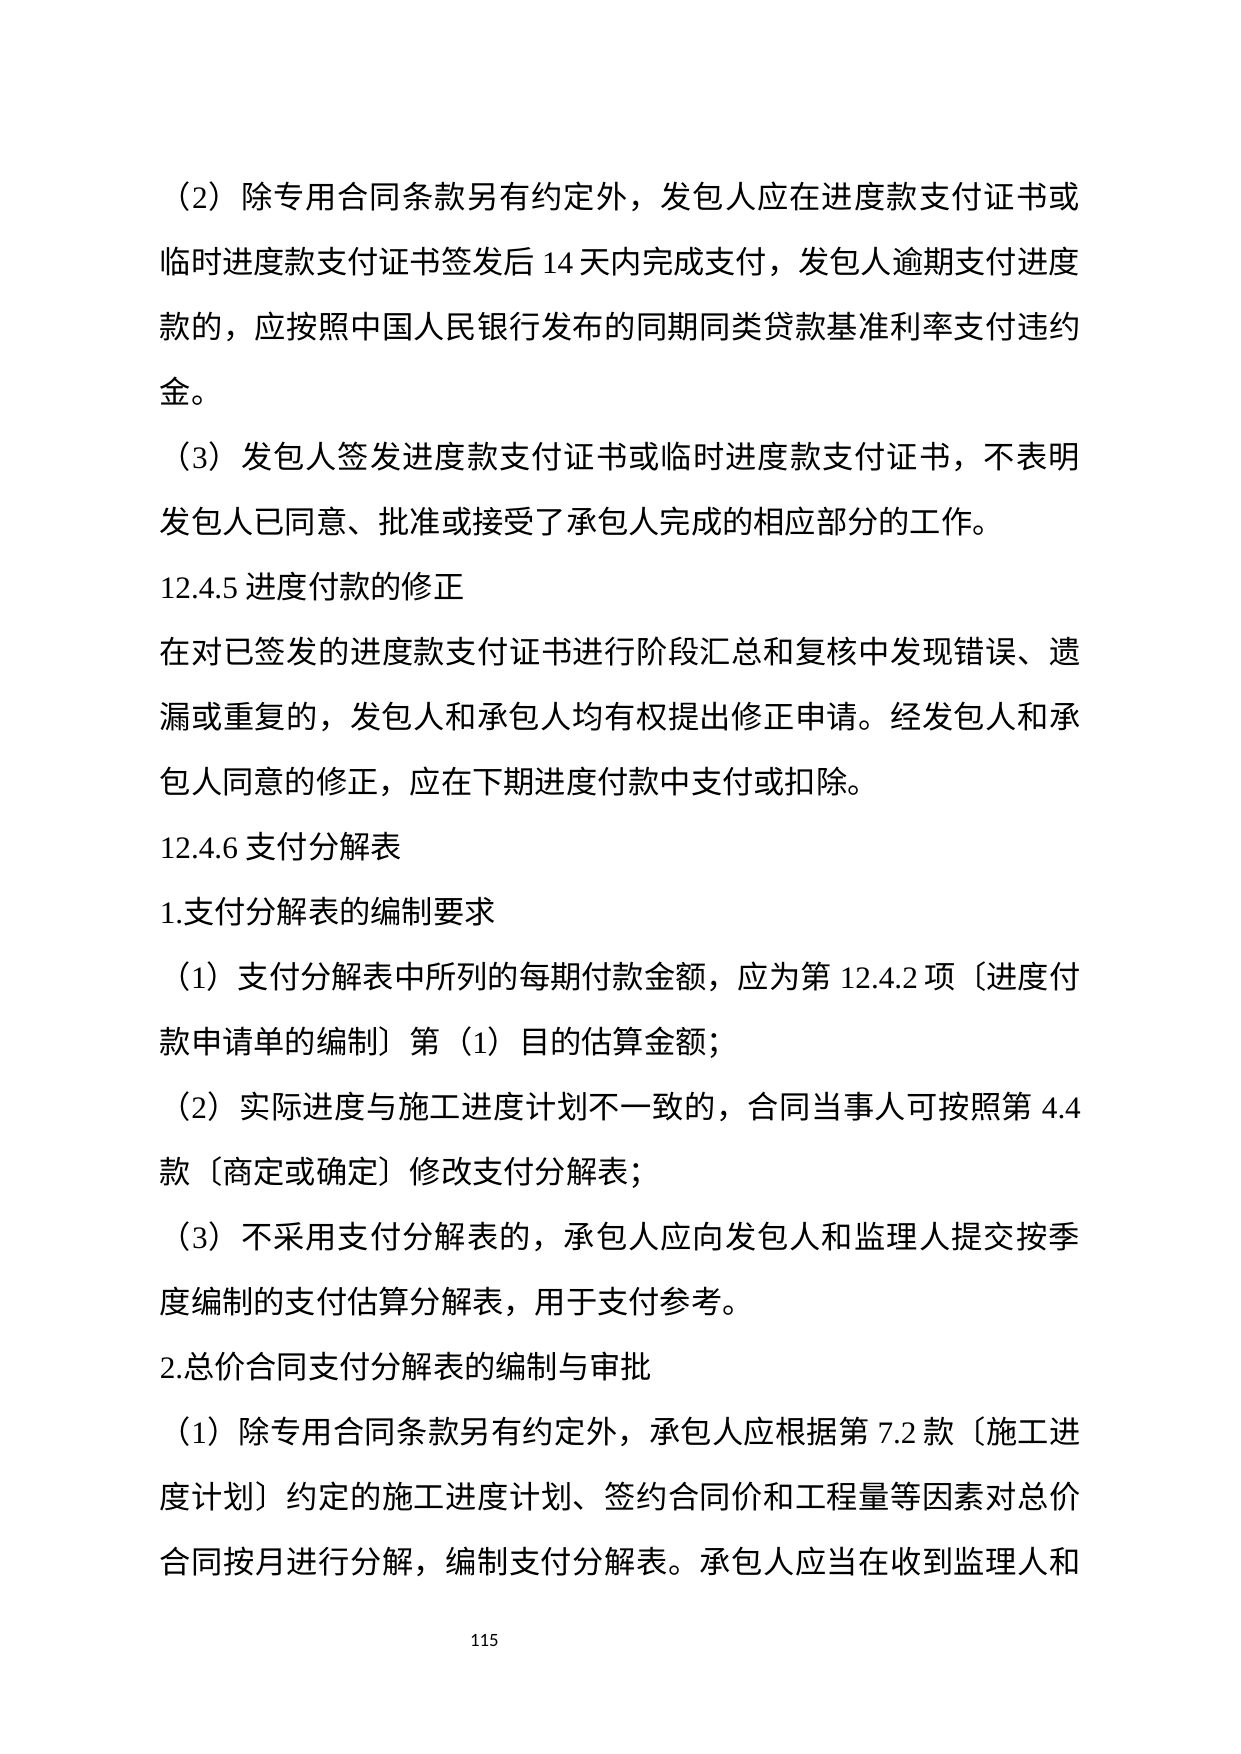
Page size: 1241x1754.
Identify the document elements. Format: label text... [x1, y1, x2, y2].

text （1）支付分解表中所列的每期付款金额，应为第12.4.2项〔进度付款申请单的编制〕第（1）目的估算金额； [159, 942, 1081, 1072]
text 在对已签发的进度款支付证书进行阶段汇总和复核中发现错误、遗漏或重复的，发包人和承包人均有权提出修正申请。经发包人和承包人同意的修正，应在下期进度付款中支付或扣除。 [159, 617, 1081, 812]
text 2.总价合同支付分解表的编制与审批 [159, 1332, 1081, 1397]
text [159, 1397, 1081, 1592]
text （3）不采用支付分解表的，承包人应向发包人和监理人提交按季度编制的支付估算分解表，用于支付参考。 [159, 1202, 1081, 1332]
text 12.4.5 进度付款的修正 [159, 552, 1081, 617]
text （2）实际进度与施工进度计划不一致的，合同当事人可按照第4.4款〔商定或确定〕修改支付分解表； [159, 1072, 1081, 1202]
text （3）发包人签发进度款支付证书或临时进度款支付证书，不表明发包人已同意、批准或接受了承包人完成的相应部分的工作。 [159, 422, 1081, 552]
text 1.支付分解表的编制要求 [159, 877, 1081, 942]
text （2）除专用合同条款另有约定外，发包人应在进度款支付证书或临时进度款支付证书签发后14天内完成支付，发包人逾期支付进度款的，应按照中国人民银行发布的同期同类贷款基准利率支付违约金。 [159, 162, 1081, 422]
text 12.4.6 支付分解表 [159, 812, 1081, 877]
